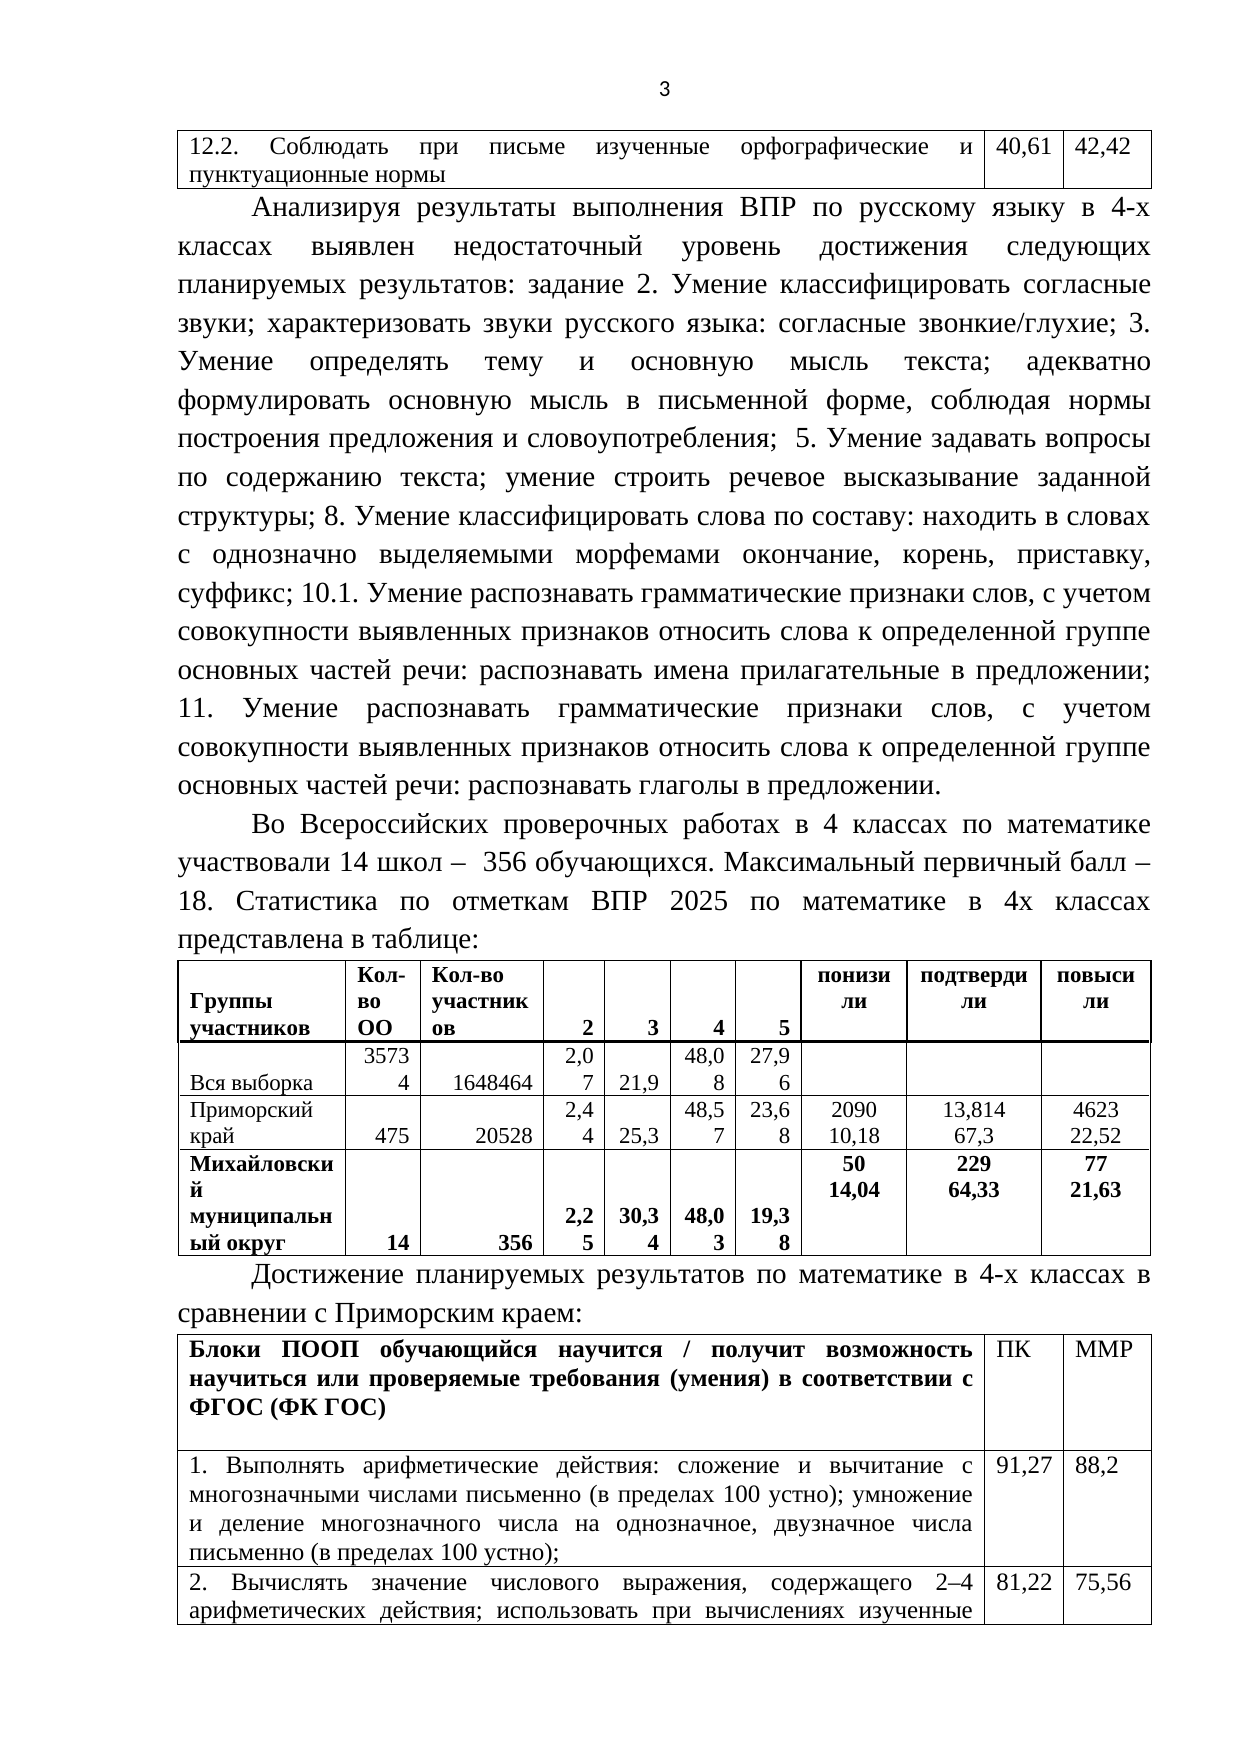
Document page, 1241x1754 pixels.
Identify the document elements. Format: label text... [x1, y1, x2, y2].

table_cell 14 [346, 1150, 420, 1255]
table_cell 25,3 [605, 1096, 670, 1149]
table_cell 48,08 [671, 1043, 735, 1095]
table_header Кол-во ОО [346, 961, 420, 1040]
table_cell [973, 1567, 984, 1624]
table_cell Приморский край [179, 1096, 345, 1149]
text Достижение планируемых результатов по математике в 4-х классах в сравнении с Приморским краем: [177, 1290, 1152, 1328]
table_cell [802, 1043, 906, 1095]
table_header подтвердили [908, 961, 1040, 1040]
table_cell Вся выборка [179, 1041, 345, 1095]
table_cell [907, 1043, 1041, 1095]
table_cell 20528 [421, 1096, 543, 1149]
table_cell 42,42 [1064, 131, 1151, 188]
table_cell 4623 22,52 [1042, 1095, 1150, 1149]
text Анализируя результаты выполнения ВПР по русскому языку в 4-х классах выявлен недостаточный уровень достижения следующих планируемых результатов: задание 2. Умение классифицировать согласные звуки; характеризовать звуки русского языка: согласные звонкие/глухие; 3. Умение определять тему и основную мысль текста; адекватно формулировать основную мысль в письменной форме, соблюдая нормы построения предложения и словоупотребления; 5. Умение задавать вопросы по содержанию текста; умение строить речевое высказывание заданной структуры; 8. Умение классифицировать слова по составу: находить в словах с однозначно выделяемыми морфемами окончание, корень, приставку, суффикс; 10.1. Умение распознавать грамматические признаки слов, с учетом совокупности выявленных признаков относить слова к определенной группе основных частей речи: распознавать имена прилагательные в предложении; 11. Умение распознавать грамматические признаки слов, с учетом совокупности выявленных признаков относить слова к определенной группе основных частей речи: распознавать глаголы в предложении. [177, 189, 1152, 801]
table_cell 91,27 [985, 1451, 1063, 1566]
table_cell 2090 10,18 [802, 1096, 906, 1149]
table_header ММР [1064, 1335, 1151, 1449]
table_cell 2,07 [544, 1043, 604, 1095]
table_cell Михайловский муниципальный округ [179, 1150, 345, 1255]
table_cell 88,2 [1064, 1451, 1151, 1566]
table_header 4 [671, 961, 735, 1040]
table_cell 27,96 [736, 1043, 801, 1095]
table_cell 35734 [346, 1043, 420, 1095]
table_cell 30,34 [605, 1150, 670, 1255]
table_cell 50 14,04 [802, 1150, 906, 1255]
table_cell [1042, 1040, 1150, 1095]
table_cell 2,44 [544, 1096, 604, 1149]
table_cell 40,61 [985, 131, 1063, 188]
text Во Всероссийских проверочных работах в 4 классах по математике участвовали 14 школ – 356 обучающихся. Максимальный первичный балл – 18. Статистика по отметкам ВПР 2025 по математике в 4х классах представлена в таблице: [177, 917, 1152, 955]
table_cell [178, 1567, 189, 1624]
table_cell 12.2. Соблюдать при письме изученные орфографические и пунктуационные нормы [178, 131, 984, 188]
table_header понизили [802, 961, 906, 1040]
table_cell 23,68 [736, 1096, 801, 1149]
table_cell 48,57 [671, 1096, 735, 1149]
table_cell 48,03 [671, 1150, 735, 1255]
table_cell 2,25 [544, 1150, 604, 1255]
table_cell 13,814 67,3 [907, 1096, 1041, 1149]
text Во Всероссийских проверочных работах в 4 классах по математике участвовали 14 школ – 356 обучающихся. Максимальный первичный балл – 18. Статистика по отметкам ВПР 2025 по математике в 4х классах представлена в таблице: [177, 806, 1152, 845]
table_cell 1648464 [421, 1043, 543, 1095]
table_cell 19,38 [736, 1150, 801, 1255]
table_cell 77 21,63 [1042, 1149, 1150, 1255]
table_cell 21,9 [605, 1043, 670, 1095]
table_cell 1. Выполнять арифметические действия: сложение и вычитание с многозначными числами письменно (в пределах 100 устно); умножение и деление многозначного числа на однозначное, двузначное числа письменно (в пределах 100 устно); [559, 1451, 984, 1566]
table_header Блоки ПООП обучающийся научится / получит возможность научиться или проверяемые требования (умения) в соответствии с ФГОС (ФК ГОС) [178, 1335, 984, 1449]
table_cell 229 64,33 [907, 1150, 1041, 1255]
table_header Группы участников [179, 961, 345, 1040]
table_header повысили [1042, 961, 1150, 1040]
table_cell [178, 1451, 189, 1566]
table_header Кол-во участников [421, 961, 543, 1040]
table_header ПК [985, 1335, 1063, 1449]
table_header 2 [544, 961, 604, 1040]
table_header 5 [736, 961, 800, 1040]
table_cell 475 [346, 1096, 420, 1149]
table_cell 81,22 [985, 1567, 1063, 1624]
table_cell 356 [421, 1150, 543, 1255]
table_header 3 [605, 961, 670, 1040]
table_cell 75,56 [1064, 1567, 1151, 1624]
